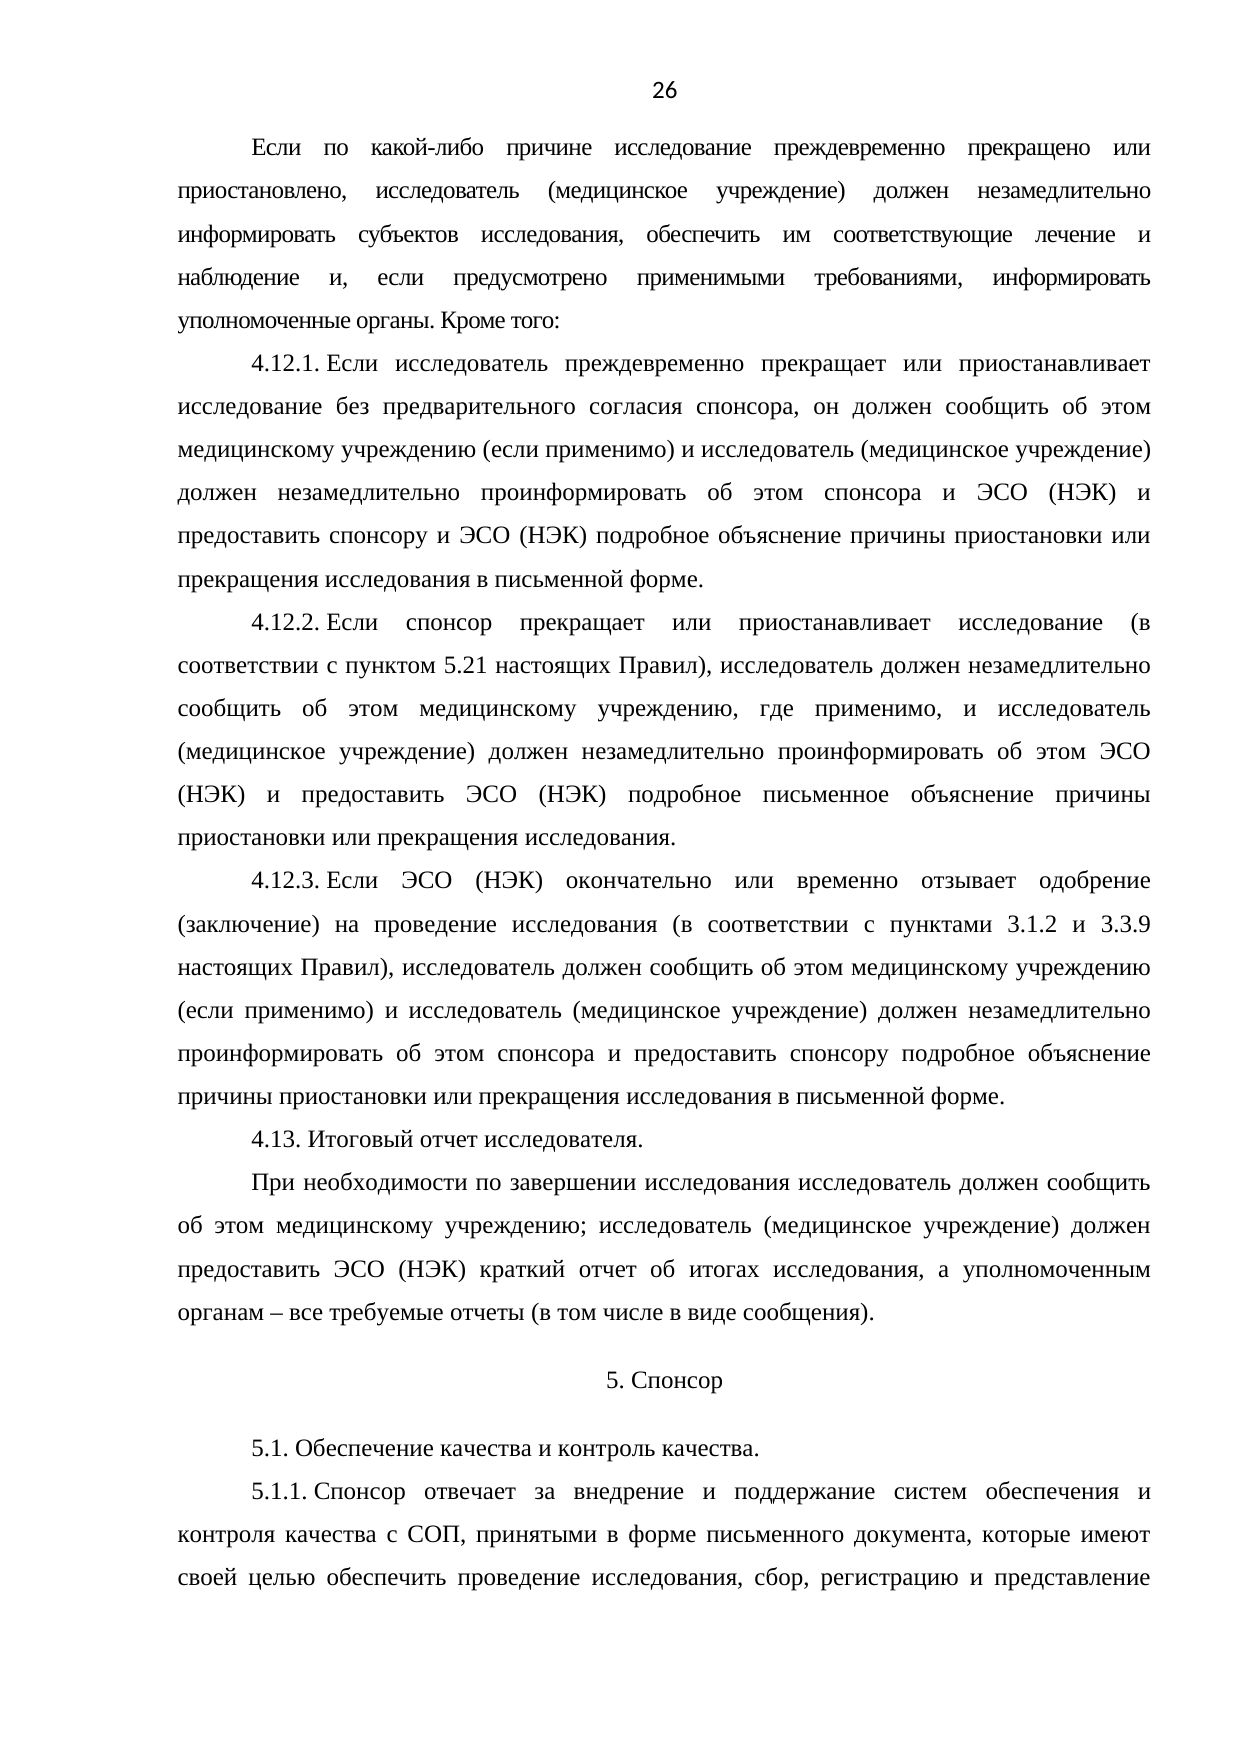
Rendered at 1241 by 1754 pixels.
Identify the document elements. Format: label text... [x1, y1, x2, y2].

text 5. Спонсор [177, 1365, 1152, 1394]
text 5.1. Обеспечение качества и контроль качества. [177, 1433, 1152, 1462]
text 4.12.2. Если спонсор прекращает или приостанавливает исследование (в соответствии с пунктом 5.21 настоящих Правил), исследователь должен незамедлительно сообщить об этом медицинскому учреждению, где применимо, и исследователь (медицинское учреждение) должен незамедлительно проинформировать об этом ЭСО (НЭК) и предоставить ЭСО (НЭК) подробное письменное объяснение причины приостановки или прекращения исследования. [177, 607, 1152, 851]
text 4.12.3. Если ЭСО (НЭК) окончательно или временно отзывает одобрение (заключение) на проведение исследования (в соответствии с пунктами 3.1.2 и 3.3.9 настоящих Правил), исследователь должен сообщить об этом медицинскому учреждению (если применимо) и исследователь (медицинское учреждение) должен незамедлительно проинформировать об этом спонсора и предоставить спонсору подробное объяснение причины приостановки или прекращения исследования в письменной форме. [177, 866, 1152, 1110]
text Если по какой-либо причине исследование преждевременно прекращено или приостановлено, исследователь (медицинское учреждение) должен незамедлительно информировать субъектов исследования, обеспечить им соответствующие лечение и наблюдение и, если предусмотрено применимыми требованиями, информировать уполномоченные органы. Кроме того: [177, 132, 1152, 334]
text 4.12.1. Если исследователь преждевременно прекращает или приостанавливает исследование без предварительного согласия спонсора, он должен сообщить об этом медицинскому учреждению (если применимо) и исследователь (медицинское учреждение) должен незамедлительно проинформировать об этом спонсора и ЭСО (НЭК) и предоставить спонсору и ЭСО (НЭК) подробное объяснение причины приостановки или прекращения исследования в письменной форме. [177, 348, 1152, 592]
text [177, 1476, 1152, 1591]
text 4.13. Итоговый отчет исследователя. [177, 1124, 1152, 1153]
text При необходимости по завершении исследования исследователь должен сообщить об этом медицинскому учреждению; исследователь (медицинское учреждение) должен предоставить ЭСО (НЭК) краткий отчет об итогах исследования, а уполномоченным органам – все требуемые отчеты (в том числе в виде сообщения). [177, 1167, 1152, 1326]
